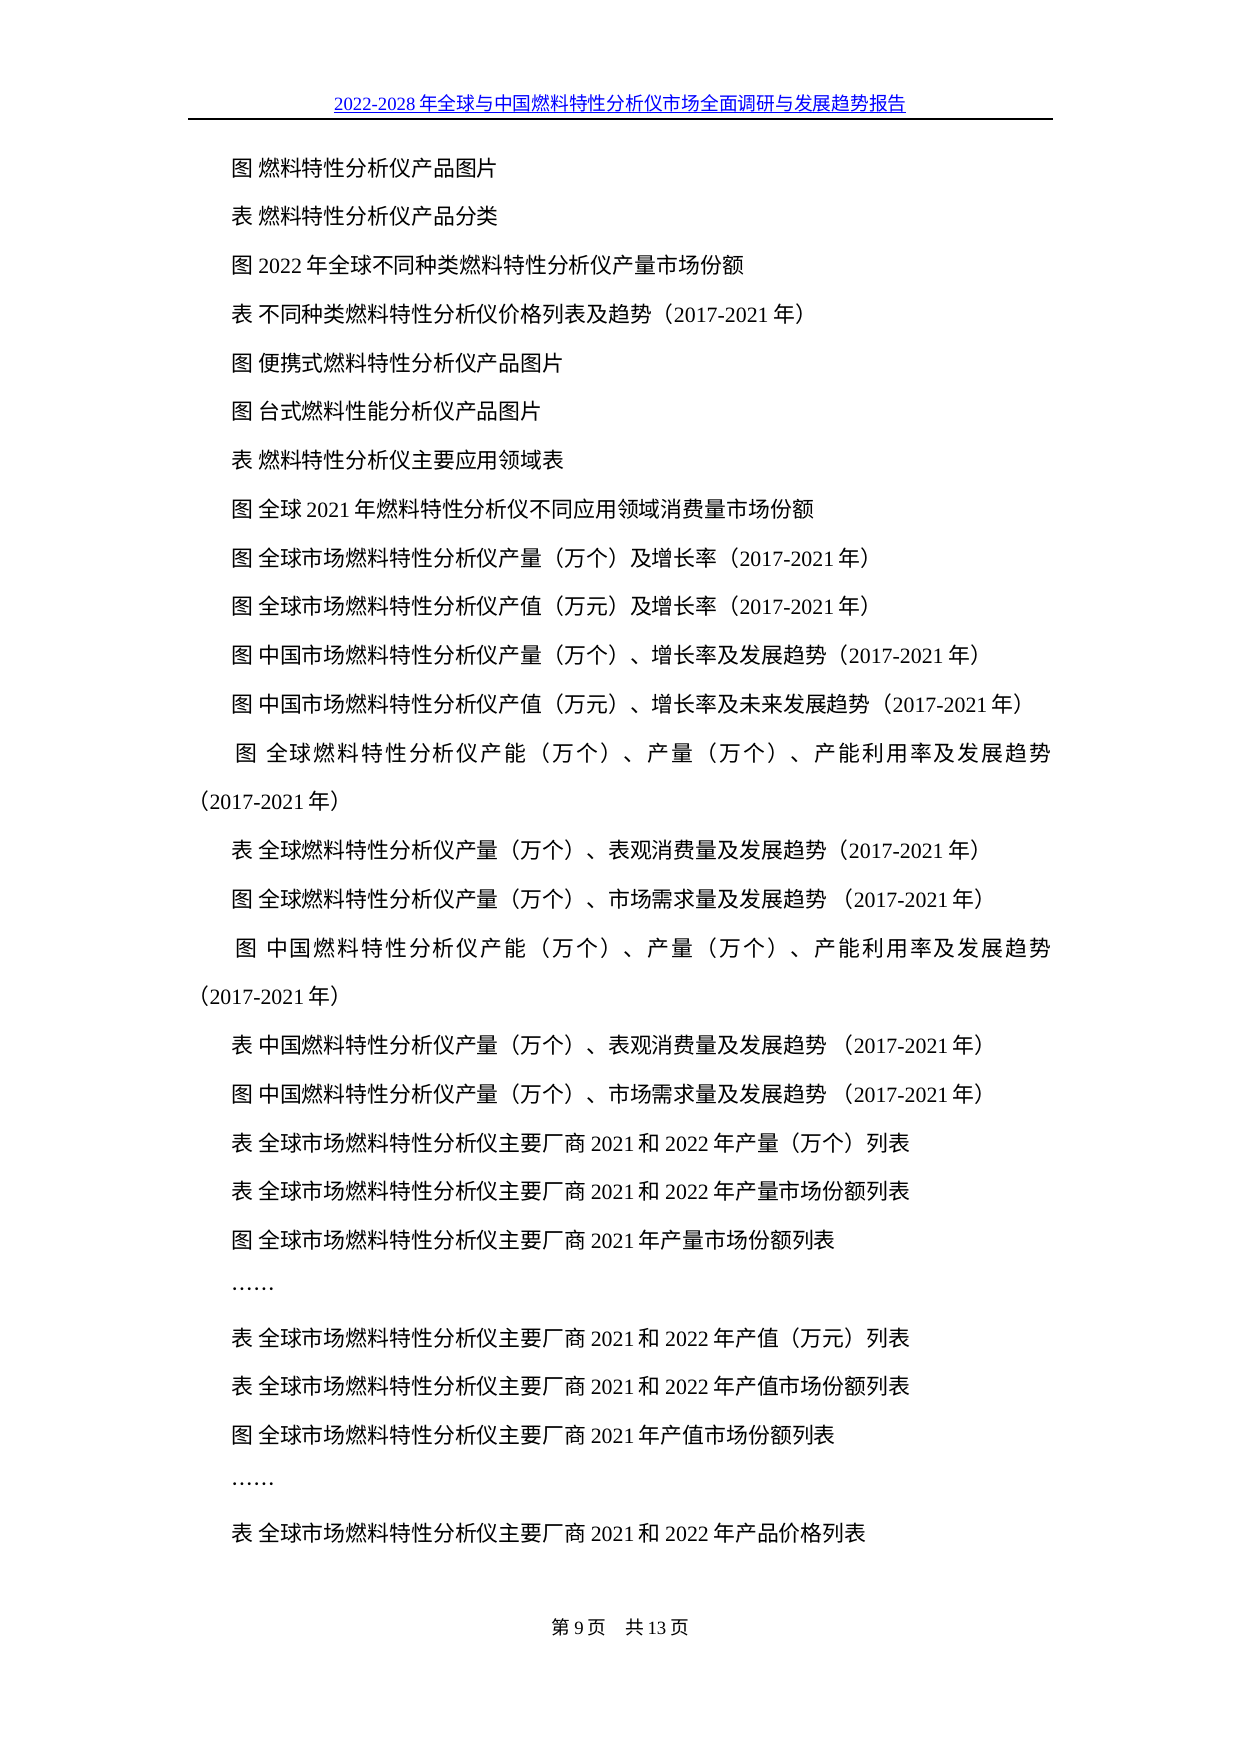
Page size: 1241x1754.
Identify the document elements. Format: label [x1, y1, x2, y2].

text [187, 150, 1053, 1548]
